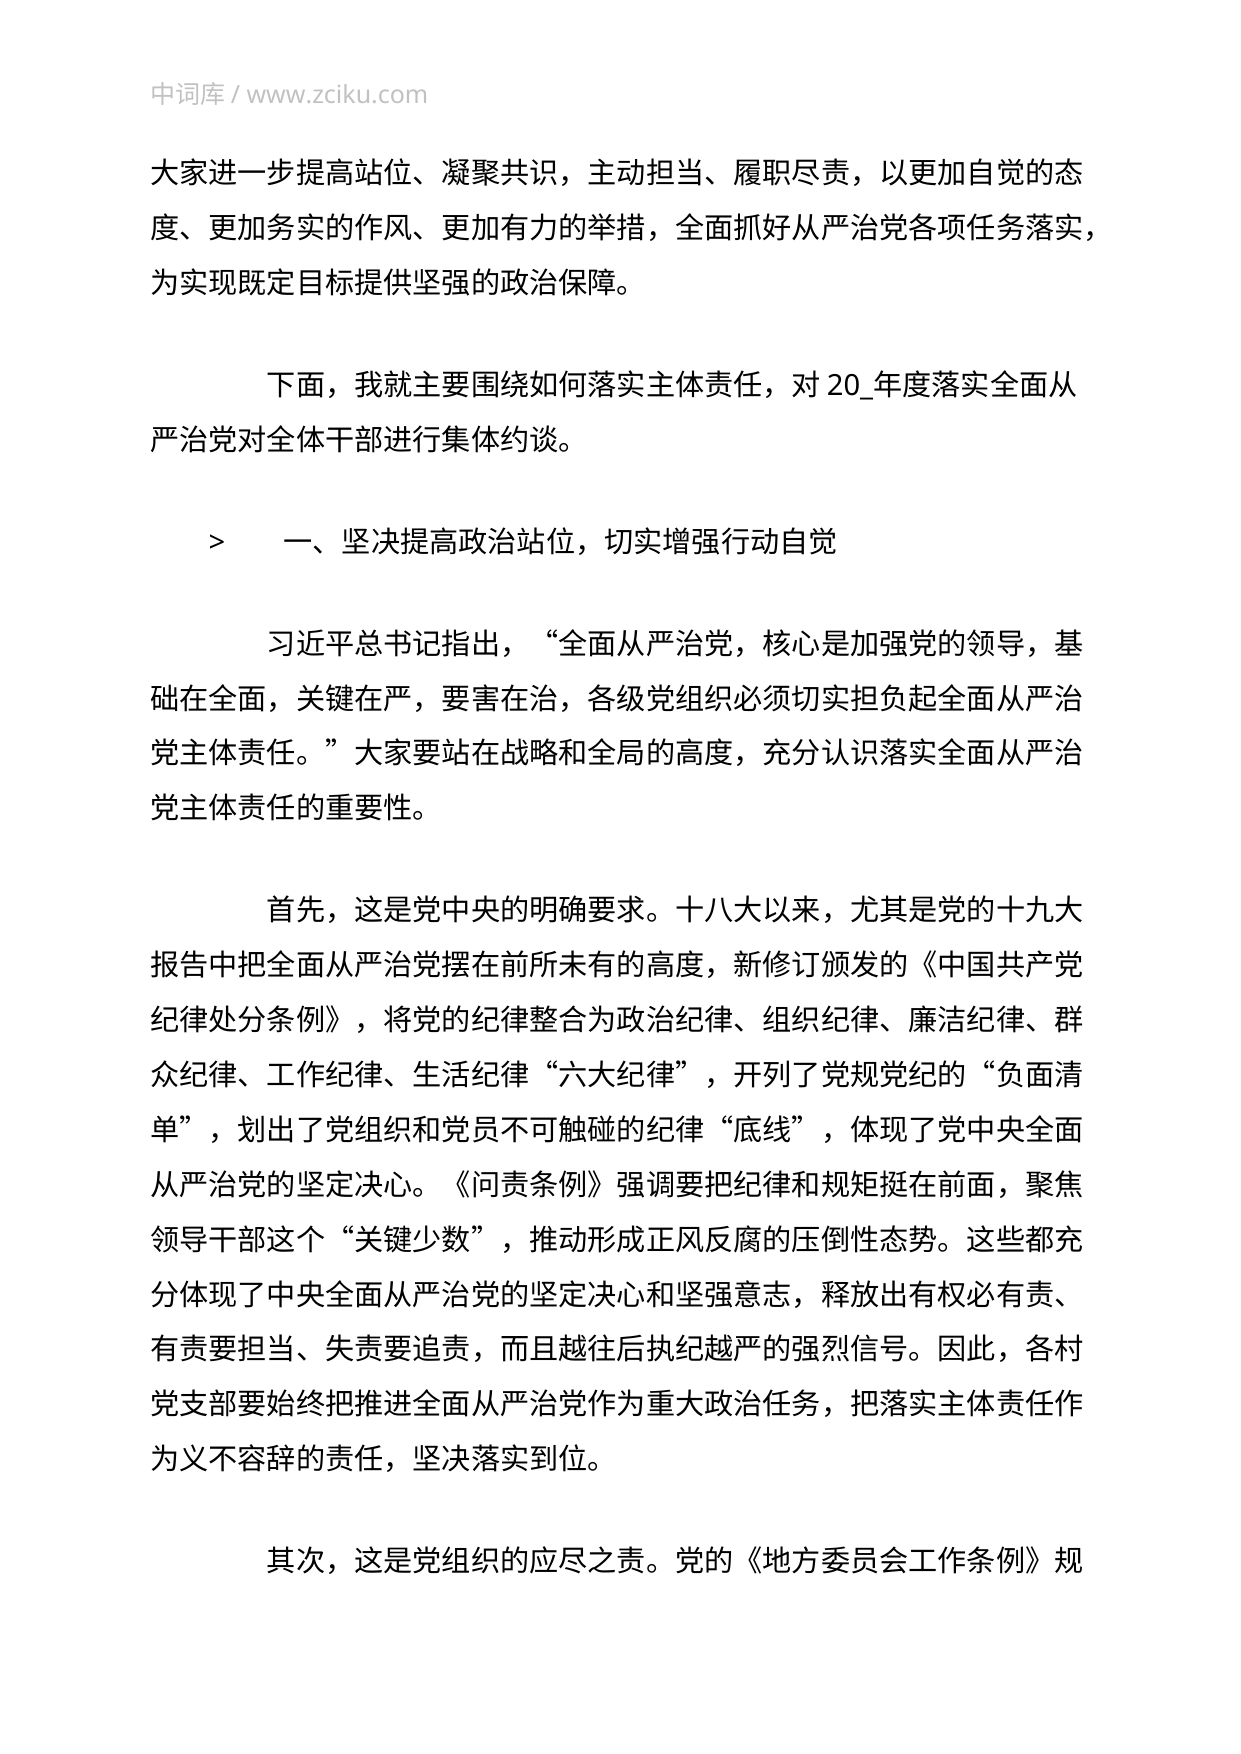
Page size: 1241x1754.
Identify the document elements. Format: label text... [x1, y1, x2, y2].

text 下面，我就主要围绕如何落实主体责任，对20_年度落实全面从严治党对全体干部进行集体约谈。 [150, 362, 1090, 459]
text 习近平总书记指出，“全面从严治党，核心是加强党的领导，基础在全面，关键在严，要害在治，各级党组织必须切实担负起全面从严治党主体责任。”大家要站在战略和全局的高度，充分认识落实全面从严治党主体责任的重要性。 [150, 620, 1090, 827]
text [150, 1537, 1090, 1580]
text 首先，这是党中央的明确要求。十八大以来，尤其是党的十九大报告中把全面从严治党摆在前所未有的高度，新修订颁发的《中国共产党纪律处分条例》，将党的纪律整合为政治纪律、组织纪律、廉洁纪律、群众纪律、工作纪律、生活纪律“六大纪律”，开列了党规党纪的“负面清单”，划出了党组织和党员不可触碰的纪律“底线”，体现了党中央全面从严治党的坚定决心。《问责条例》强调要把纪律和规矩挺在前面，聚焦领导干部这个“关键少数”，推动形成正风反腐的压倒性态势。这些都充分体现了中央全面从严治党的坚定决心和坚强意志，释放出有权必有责、有责要担当、失责要追责，而且越往后执纪越严的强烈信号。因此，各村党支部要始终把推进全面从严治党作为重大政治任务，把落实主体责任作为义不容辞的责任，坚决落实到位。 [150, 887, 1090, 1478]
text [150, 150, 1090, 302]
text > 一、坚决提高政治站位，切实增强行动自觉 [150, 518, 1090, 561]
